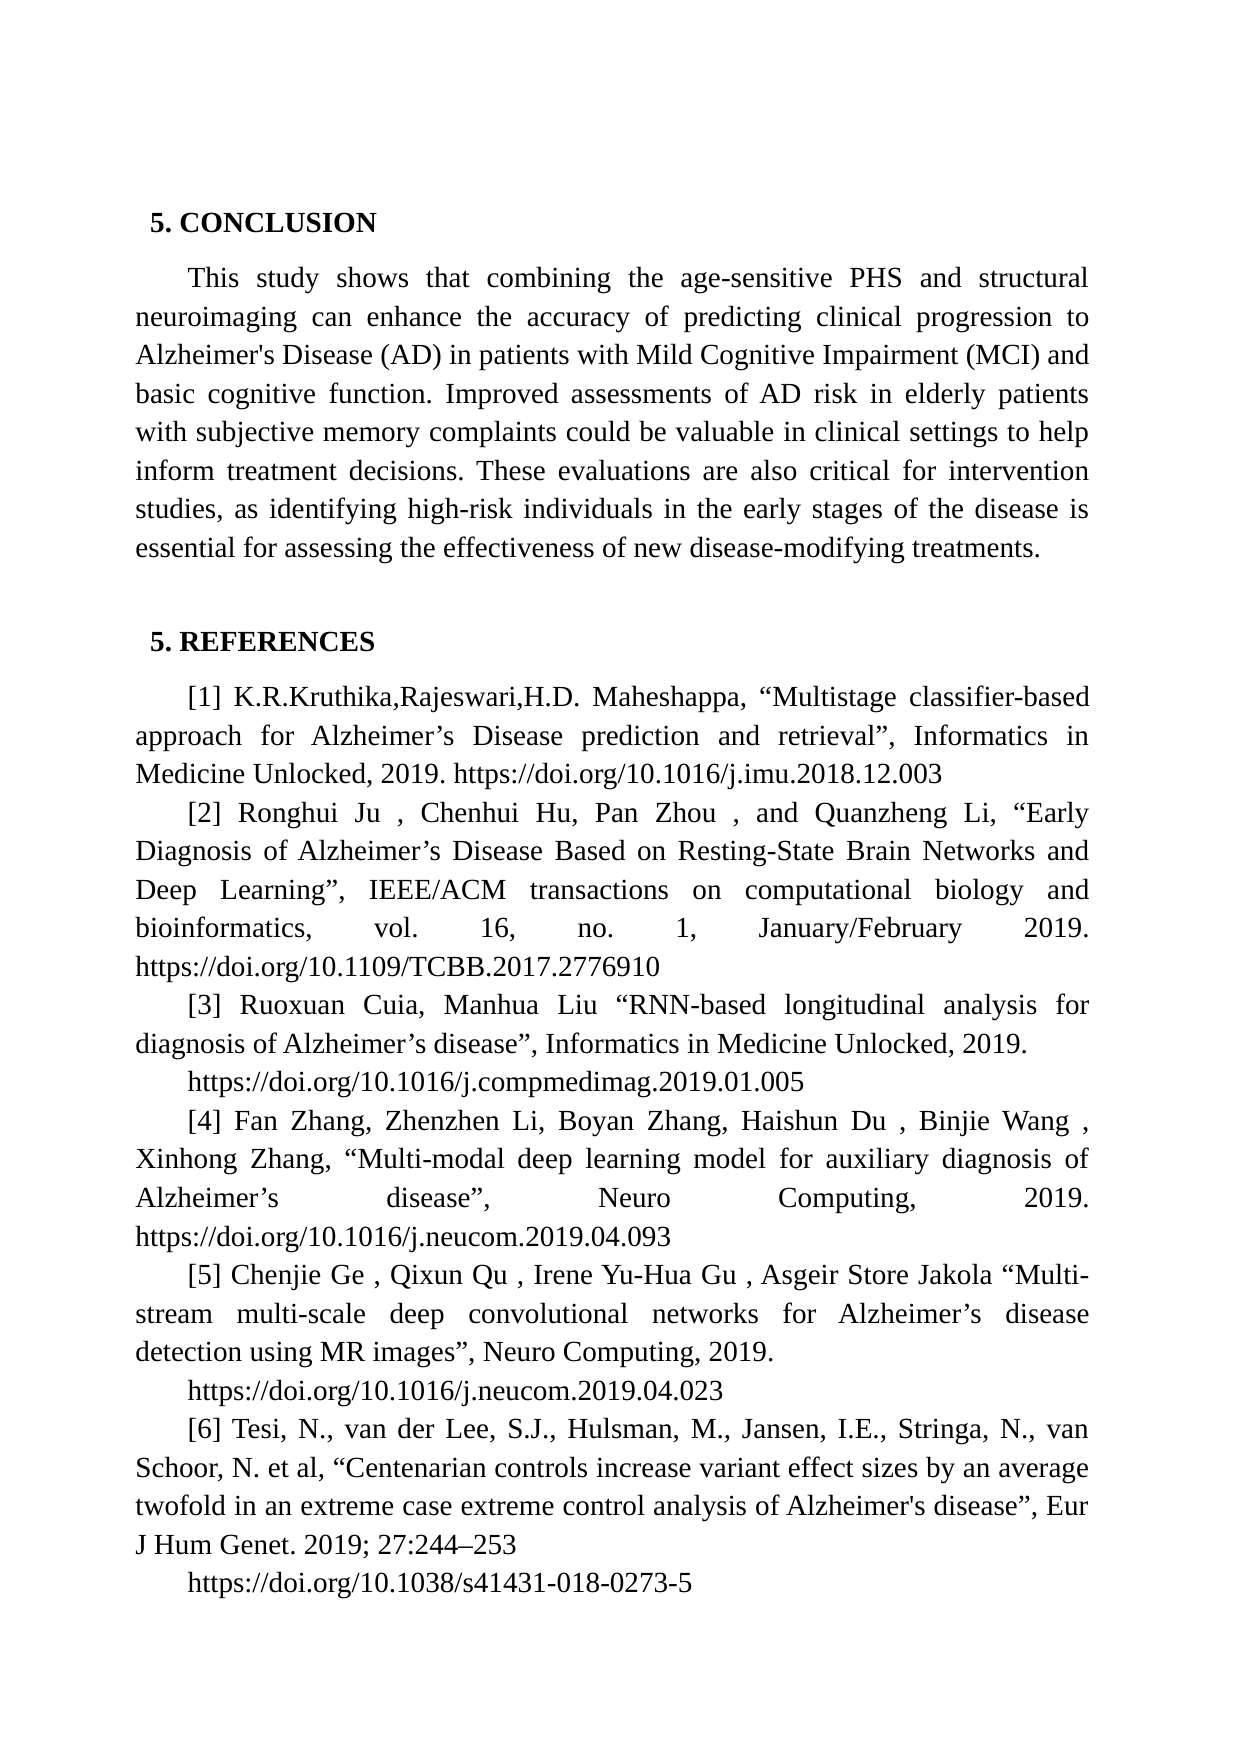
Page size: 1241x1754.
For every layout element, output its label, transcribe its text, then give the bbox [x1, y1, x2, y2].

list [5] Chenjie Ge , Qixun Qu , Irene Yu-Hua Gu , Asgeir Store Jakola “Multi-stream multi-scale deep convolutional networks for Alzheimer’s disease detection using MR images”, Neuro Computing, 2019. [135, 1257, 1090, 1368]
list https://doi.org/10.1016/j.compmedimag.2019.01.005 [135, 1064, 1090, 1098]
list https://doi.org/10.1016/j.neucom.2019.04.023 [135, 1373, 1090, 1406]
list [4] Fan Zhang, Zhenzhen Li, Boyan Zhang, Haishun Du , Binjie Wang , Xinhong Zhang, “Multi-modal deep learning model for auxiliary diagnosis of Alzheimer’s disease”, Neuro Computing, 2019. https://doi.org/10.1016/j.neucom.2019.04.093 [135, 1103, 1090, 1252]
list [2] Ronghui Ju , Chenhui Hu, Pan Zhou , and Quanzheng Li, “Early Diagnosis of Alzheimer’s Disease Based on Resting-State Brain Networks and Deep Learning”, IEEE/ACM transactions on computational biology and bioinformatics, vol. 16, no. 1, January/February 2019. https://doi.org/10.1109/TCBB.2017.2776910 [135, 795, 1090, 982]
list [3] Ruoxuan Cuia, Manhua Liu “RNN-based longitudinal analysis for diagnosis of Alzheimer’s disease”, Informatics in Medicine Unlocked, 2019. [135, 987, 1090, 1059]
list [6] Tesi, N., van der Lee, S.J., Hulsman, M., Jansen, I.E., Stringa, N., van Schoor, N. et al, “Centenarian controls increase variant effect sizes by an average twofold in an extreme case extreme control analysis of Alzheimer's disease”, Eur J Hum Genet. 2019; 27:244–253 [135, 1411, 1090, 1561]
text 5. REFERENCES [150, 624, 1090, 657]
list [1] K.R.Kruthika,Rajeswari,H.D. Maheshappa, “Multistage classifier-based approach for Alzheimer’s Disease prediction and retrieval”, Informatics in Medicine Unlocked, 2019. https://doi.org/10.1016/j.imu.2018.12.003 [135, 679, 1090, 790]
text 5. CONCLUSION [150, 205, 1090, 239]
list This study shows that combining the age-sensitive PHS and structural neuroimaging can enhance the accuracy of predicting clinical progression to Alzheimer's Disease (AD) in patients with Mild Cognitive Impairment (MCI) and basic cognitive function. Improved assessments of AD risk in elderly patients with subjective memory complaints could be valuable in clinical settings to help inform treatment decisions. These evaluations are also critical for intervention studies, as identifying high-risk individuals in the early stages of the disease is essential for assessing the effectiveness of new disease-modifying treatments. [135, 260, 1090, 564]
list https://doi.org/10.1038/s41431-018-0273-5 [135, 1566, 1090, 1599]
